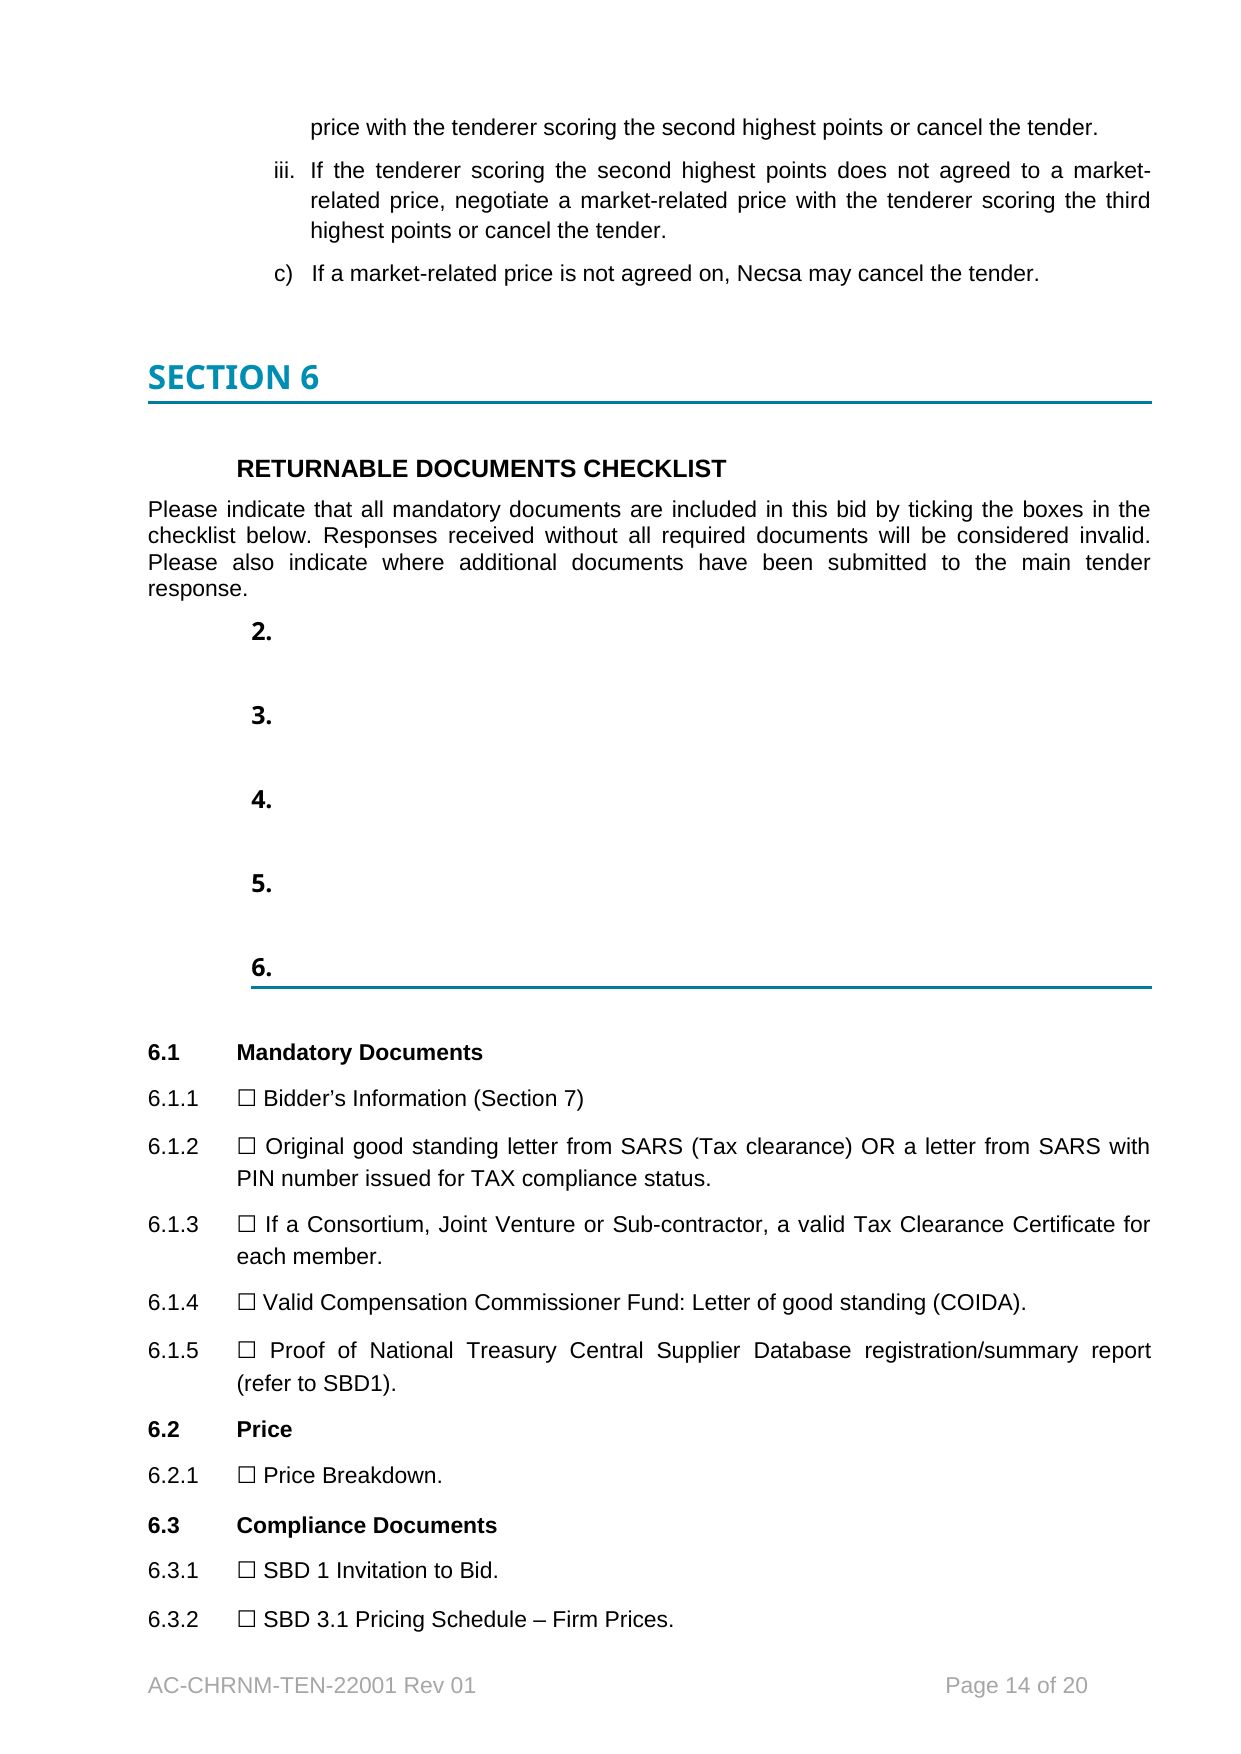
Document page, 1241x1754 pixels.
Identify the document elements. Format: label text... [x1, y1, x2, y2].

text Price Breakdown. [148, 1459, 1152, 1490]
list If a market-related price is not agreed on, Necsa may cancel the tender. [274, 260, 1152, 286]
text SBD 3.1 Pricing Schedule – Firm Prices. [148, 1603, 1152, 1634]
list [295, 114, 1152, 141]
text Proof of National Treasury Central Supplier Database registration/summary report (refer to SBD1). [148, 1334, 1152, 1396]
text Mandatory Documents [148, 1039, 1152, 1066]
text Valid Compensation Commissioner Fund: Letter of good standing (COIDA). [148, 1286, 1152, 1317]
text Price [148, 1416, 1152, 1443]
text Please indicate that all mandatory documents are included in this bid by ticking the boxes in the checklist below. Responses received without all required documents will be considered invalid. Please also indicate where additional documents have been submitted to the main tender response. [148, 496, 1152, 601]
text Returnable documents Checklist [236, 454, 1152, 483]
text Compliance Documents [148, 1512, 1152, 1538]
text Bidder’s Information (Section 7) [148, 1082, 1152, 1113]
text SBD 1 Invitation to Bid. [148, 1554, 1152, 1586]
text If a Consortium, Joint Venture or Sub-contractor, a valid Tax Clearance Certificate for each member. [148, 1208, 1152, 1269]
text Original good standing letter from SARS (Tax clearance) OR a letter from SARS with PIN number issued for TAX compliance status. [148, 1130, 1152, 1192]
list If the tenderer scoring the second highest points does not agreed to a market-related price, negotiate a market-related price with the tenderer scoring the third highest points or cancel the tender. [295, 157, 1152, 244]
